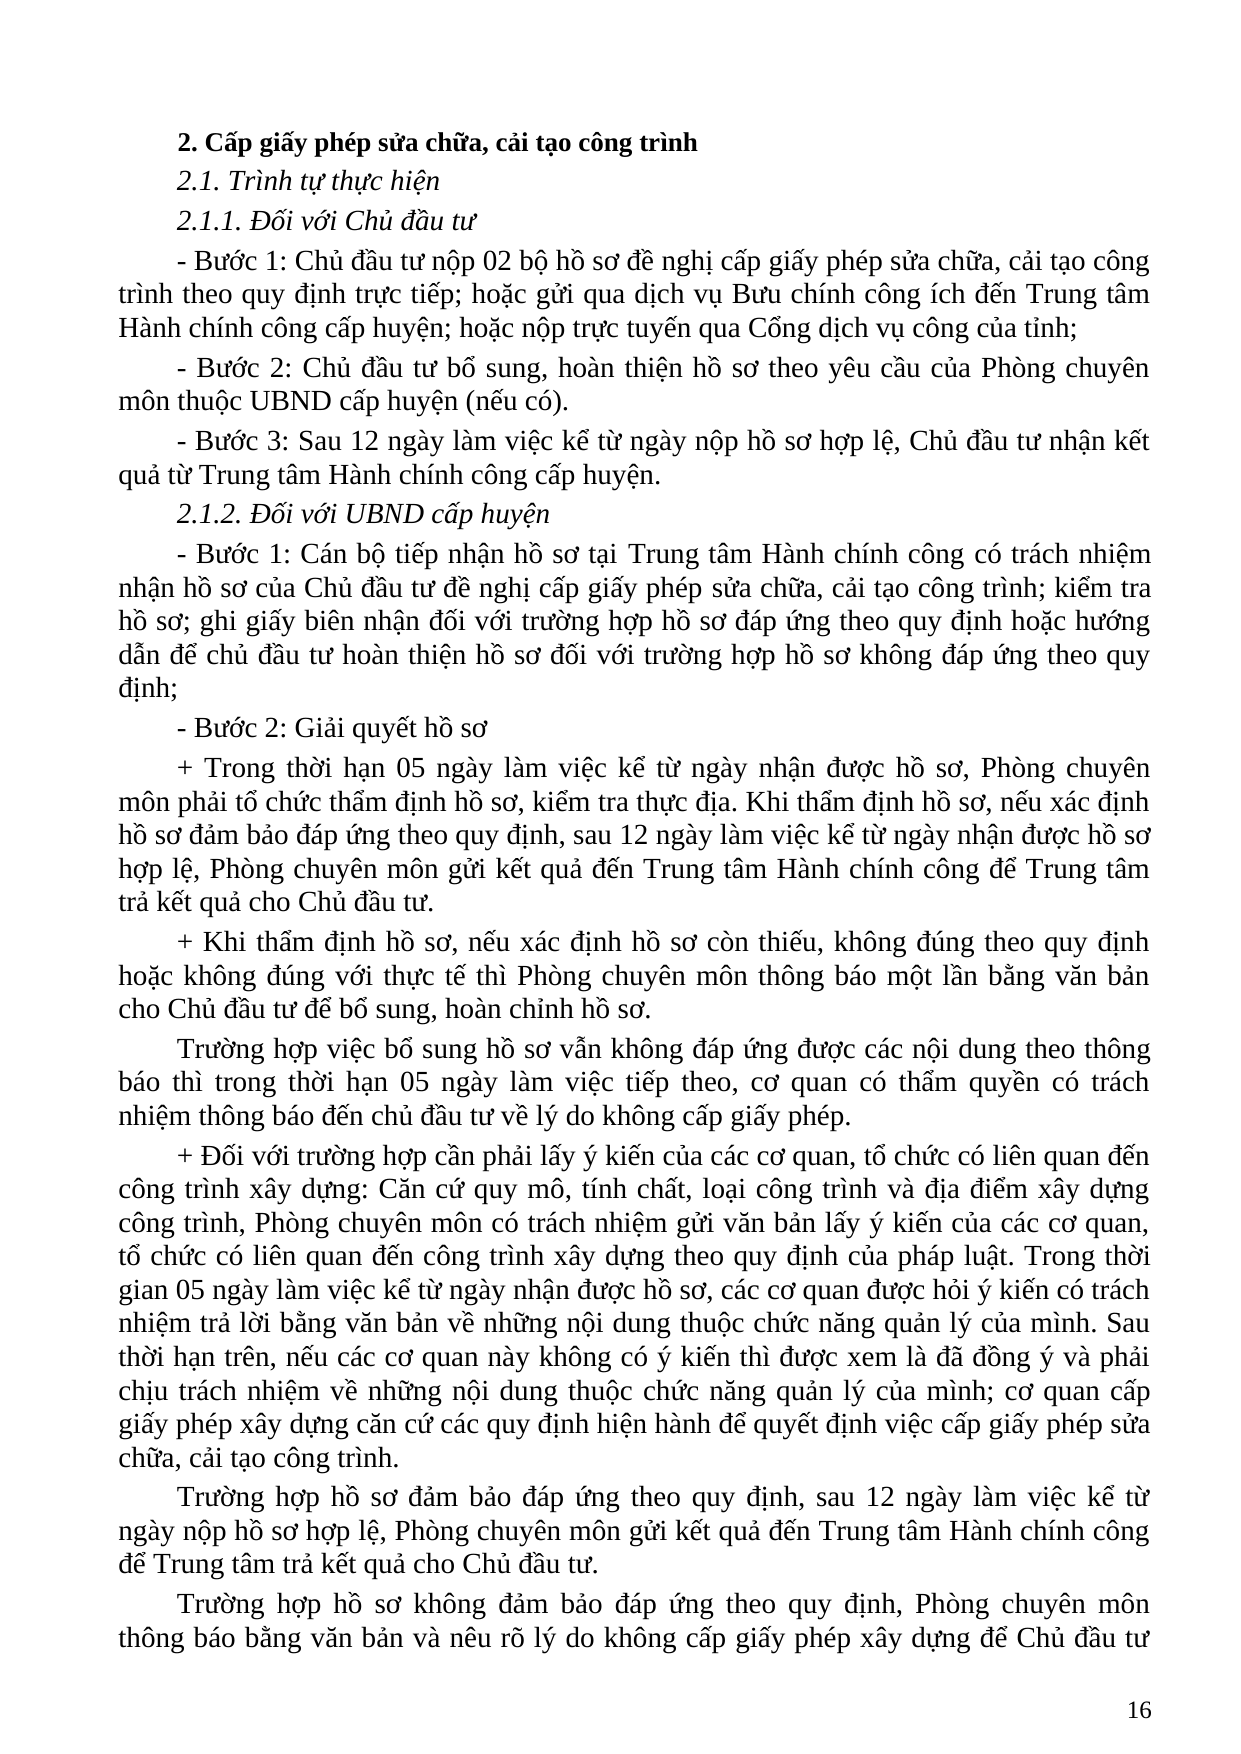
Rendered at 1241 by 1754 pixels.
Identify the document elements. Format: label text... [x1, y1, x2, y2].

text + Đối với trường hợp cần phải lấy ý kiến của các cơ quan, tổ chức có liên quan đến công trình xây dựng: Căn cứ quy mô, tính chất, loại công trình và địa điểm xây dựng công trình, Phòng chuyên môn có trách nhiệm gửi văn bản lấy ý kiến của các cơ quan, tổ chức có liên quan đến công trình xây dựng theo quy định của pháp luật. Trong thời gian 05 ngày làm việc kể từ ngày nhận được hồ sơ, các cơ quan được hỏi ý kiến có trách nhiệm trả lời bằng văn bản về những nội dung thuộc chức năng quản lý của mình. Sau thời hạn trên, nếu các cơ quan này không có ý kiến thì được xem là đã đồng ý và phải chịu trách nhiệm về những nội dung thuộc chức năng quản lý của mình; cơ quan cấp giấy phép xây dựng căn cứ các quy định hiện hành để quyết định việc cấp giấy phép sửa chữa, cải tạo công trình. [118, 1138, 1152, 1473]
text - Bước 3: Sau 12 ngày làm việc kể từ ngày nộp hồ sơ hợp lệ, Chủ đầu tư nhận kết quả từ Trung tâm Hành chính công cấp huyện. [118, 423, 1152, 490]
text 2.1. Trình tự thực hiện [118, 163, 1152, 197]
text - Bước 2: Chủ đầu tư bổ sung, hoàn thiện hồ sơ theo yêu cầu của Phòng chuyên môn thuộc UBND cấp huyện (nếu có). [118, 350, 1152, 417]
text - Bước 1: Chủ đầu tư nộp 02 bộ hồ sơ đề nghị cấp giấy phép sửa chữa, cải tạo công trình theo quy định trực tiếp; hoặc gửi qua dịch vụ Bưu chính công ích đến Trung tâm Hành chính công cấp huyện; hoặc nộp trực tuyến qua Cổng dịch vụ công của tỉnh; [118, 243, 1152, 344]
text - Bước 2: Giải quyết hồ sơ [118, 710, 1152, 744]
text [118, 1586, 1152, 1653]
text 2.1.2. Đối với UBND cấp huyện [118, 497, 1152, 530]
text - Bước 1: Cán bộ tiếp nhận hồ sơ tại Trung tâm Hành chính công có trách nhiệm nhận hồ sơ của Chủ đầu tư đề nghị cấp giấy phép sửa chữa, cải tạo công trình; kiểm tra hồ sơ; ghi giấy biên nhận đối với trường hợp hồ sơ đáp ứng theo quy định hoặc hướng dẫn để chủ đầu tư hoàn thiện hồ sơ đối với trường hợp hồ sơ không đáp ứng theo quy định; [118, 536, 1152, 704]
text 2.1.1. Đối với Chủ đầu tư [118, 203, 1152, 237]
text 2. Cấp giấy phép sửa chữa, cải tạo công trình [118, 126, 1152, 157]
text + Trong thời hạn 05 ngày làm việc kể từ ngày nhận được hồ sơ, Phòng chuyên môn phải tổ chức thẩm định hồ sơ, kiểm tra thực địa. Khi thẩm định hồ sơ, nếu xác định hồ sơ đảm bảo đáp ứng theo quy định, sau 12 ngày làm việc kể từ ngày nhận được hồ sơ hợp lệ, Phòng chuyên môn gửi kết quả đến Trung tâm Hành chính công để Trung tâm trả kết quả cho Chủ đầu tư. [118, 750, 1152, 918]
text Trường hợp việc bổ sung hồ sơ vẫn không đáp ứng được các nội dung theo thông báo thì trong thời hạn 05 ngày làm việc tiếp theo, cơ quan có thẩm quyền có trách nhiệm thông báo đến chủ đầu tư về lý do không cấp giấy phép. [118, 1031, 1152, 1132]
text Trường hợp hồ sơ đảm bảo đáp ứng theo quy định, sau 12 ngày làm việc kể từ ngày nộp hồ sơ hợp lệ, Phòng chuyên môn gửi kết quả đến Trung tâm Hành chính công để Trung tâm trả kết quả cho Chủ đầu tư. [118, 1479, 1152, 1580]
text + Khi thẩm định hồ sơ, nếu xác định hồ sơ còn thiếu, không đúng theo quy định hoặc không đúng với thực tế thì Phòng chuyên môn thông báo một lần bằng văn bản cho Chủ đầu tư để bổ sung, hoàn chỉnh hồ sơ. [118, 924, 1152, 1025]
